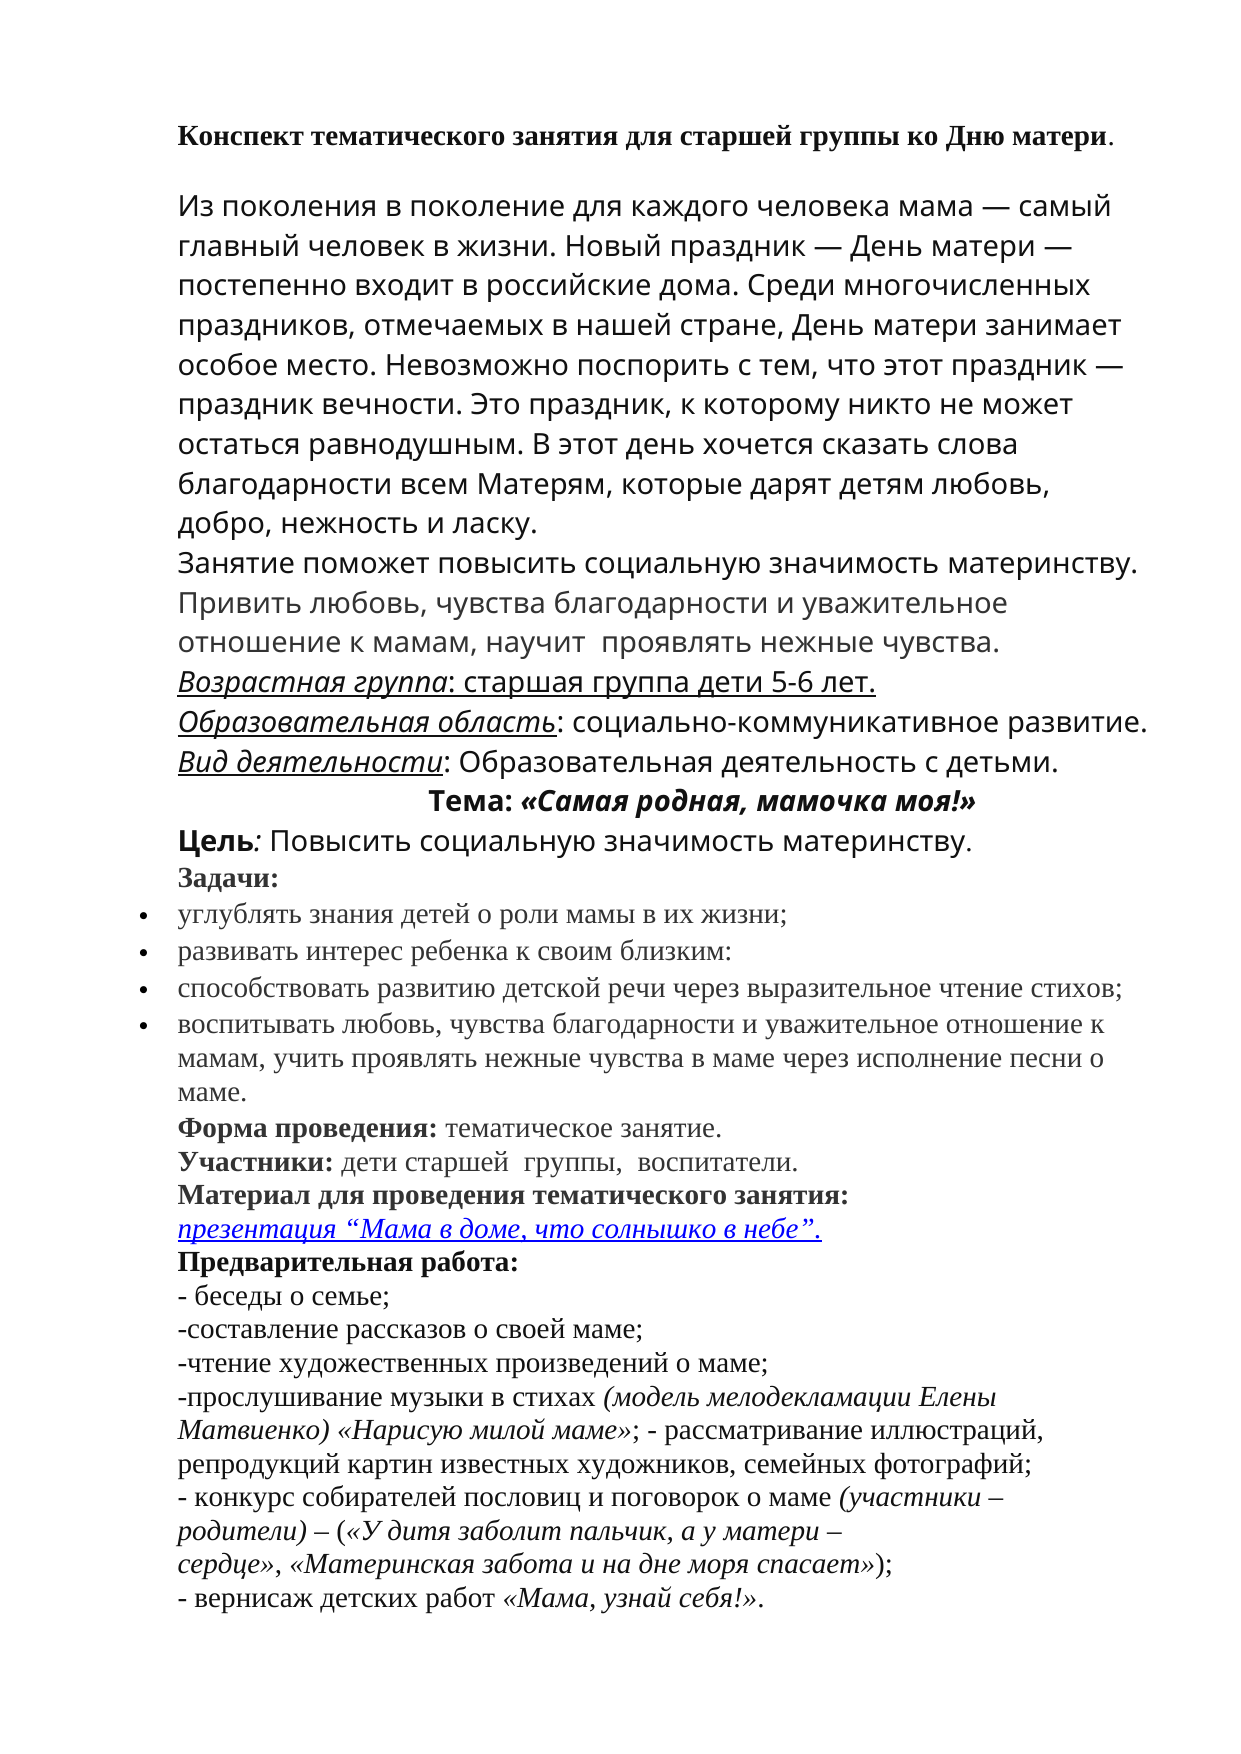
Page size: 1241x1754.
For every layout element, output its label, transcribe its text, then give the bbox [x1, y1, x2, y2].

list способствовать развитию детской речи через выразительное чтение стихов; [140, 970, 1152, 1003]
list углублять знания детей о роли мамы в их жизни; [140, 897, 1152, 930]
text -прослушивание музыки в стихах (модель мелодекламации Елены Матвиенко) «Нарисую милой маме»; - рассматривание иллюстраций, репродукций картин известных художников, семейных фотографий; [177, 1379, 1152, 1479]
text Из поколения в поколение для каждого человека мама — самый главный человек в жизни. Новый праздник — День матери — постепенно входит в российские дома. Среди многочисленных праздников, отмечаемых в нашей стране, День матери занимает особое место. Невозможно поспорить с тем, что этот праздник — праздник вечности. Это праздник, к которому никто не может остаться равнодушным. В этот день хочется сказать слова благодарности всем Матерям, которые дарят детям любовь, добро, нежность и ласку. [177, 185, 1152, 542]
text Образовательная область: социально-коммуникативное развитие. [177, 701, 1152, 741]
text -составление рассказов о своей маме; [177, 1312, 1152, 1345]
text Занятие поможет повысить социальную значимость материнству. [177, 542, 1152, 582]
text Цель: Повысить социальную значимость материнству. [177, 820, 1152, 860]
text Вид деятельности: Образовательная деятельность с детьми. [177, 741, 1152, 781]
text Привить любовь, чувства благодарности и уважительное отношение к мамам, научит проявлять нежные чувства. [177, 582, 1152, 661]
text Конспект тематического занятия для старшей группы ко Дню матери. [177, 118, 1152, 152]
text Тема: «Самая родная, мамочка моя!» [177, 781, 1152, 820]
list воспитывать любовь, чувства благодарности и уважительное отношение к мамам, учить проявлять нежные чувства в маме через исполнение песни о маме. [140, 1007, 1152, 1107]
text - беседы о семье; [177, 1278, 1152, 1312]
text презентация “Мама в доме, что солнышко в небе”. [177, 1211, 1152, 1244]
text -чтение художественных произведений о маме; [177, 1345, 1152, 1379]
list развивать интерес ребенка к своим близким: [140, 933, 1152, 967]
text Форма проведения: тематическое занятие. [177, 1110, 1152, 1144]
text Участники: дети старшей группы, воспитатели. [177, 1144, 1152, 1177]
text Возрастная группа: старшая группа дети 5-6 лет. [177, 661, 1152, 701]
text Задачи: [177, 860, 1152, 893]
text - вернисаж детских работ «Мама, узнай себя!». [177, 1580, 1152, 1613]
text Предварительная работа: [177, 1244, 1152, 1278]
text Материал для проведения тематического занятия: [177, 1177, 1152, 1211]
text - конкурс собирателей пословиц и поговорок о маме (участники – родители) – («У дитя заболит пальчик, а у матери – сердце», «Материнская забота и на дне моря спасает»); [177, 1479, 1152, 1580]
